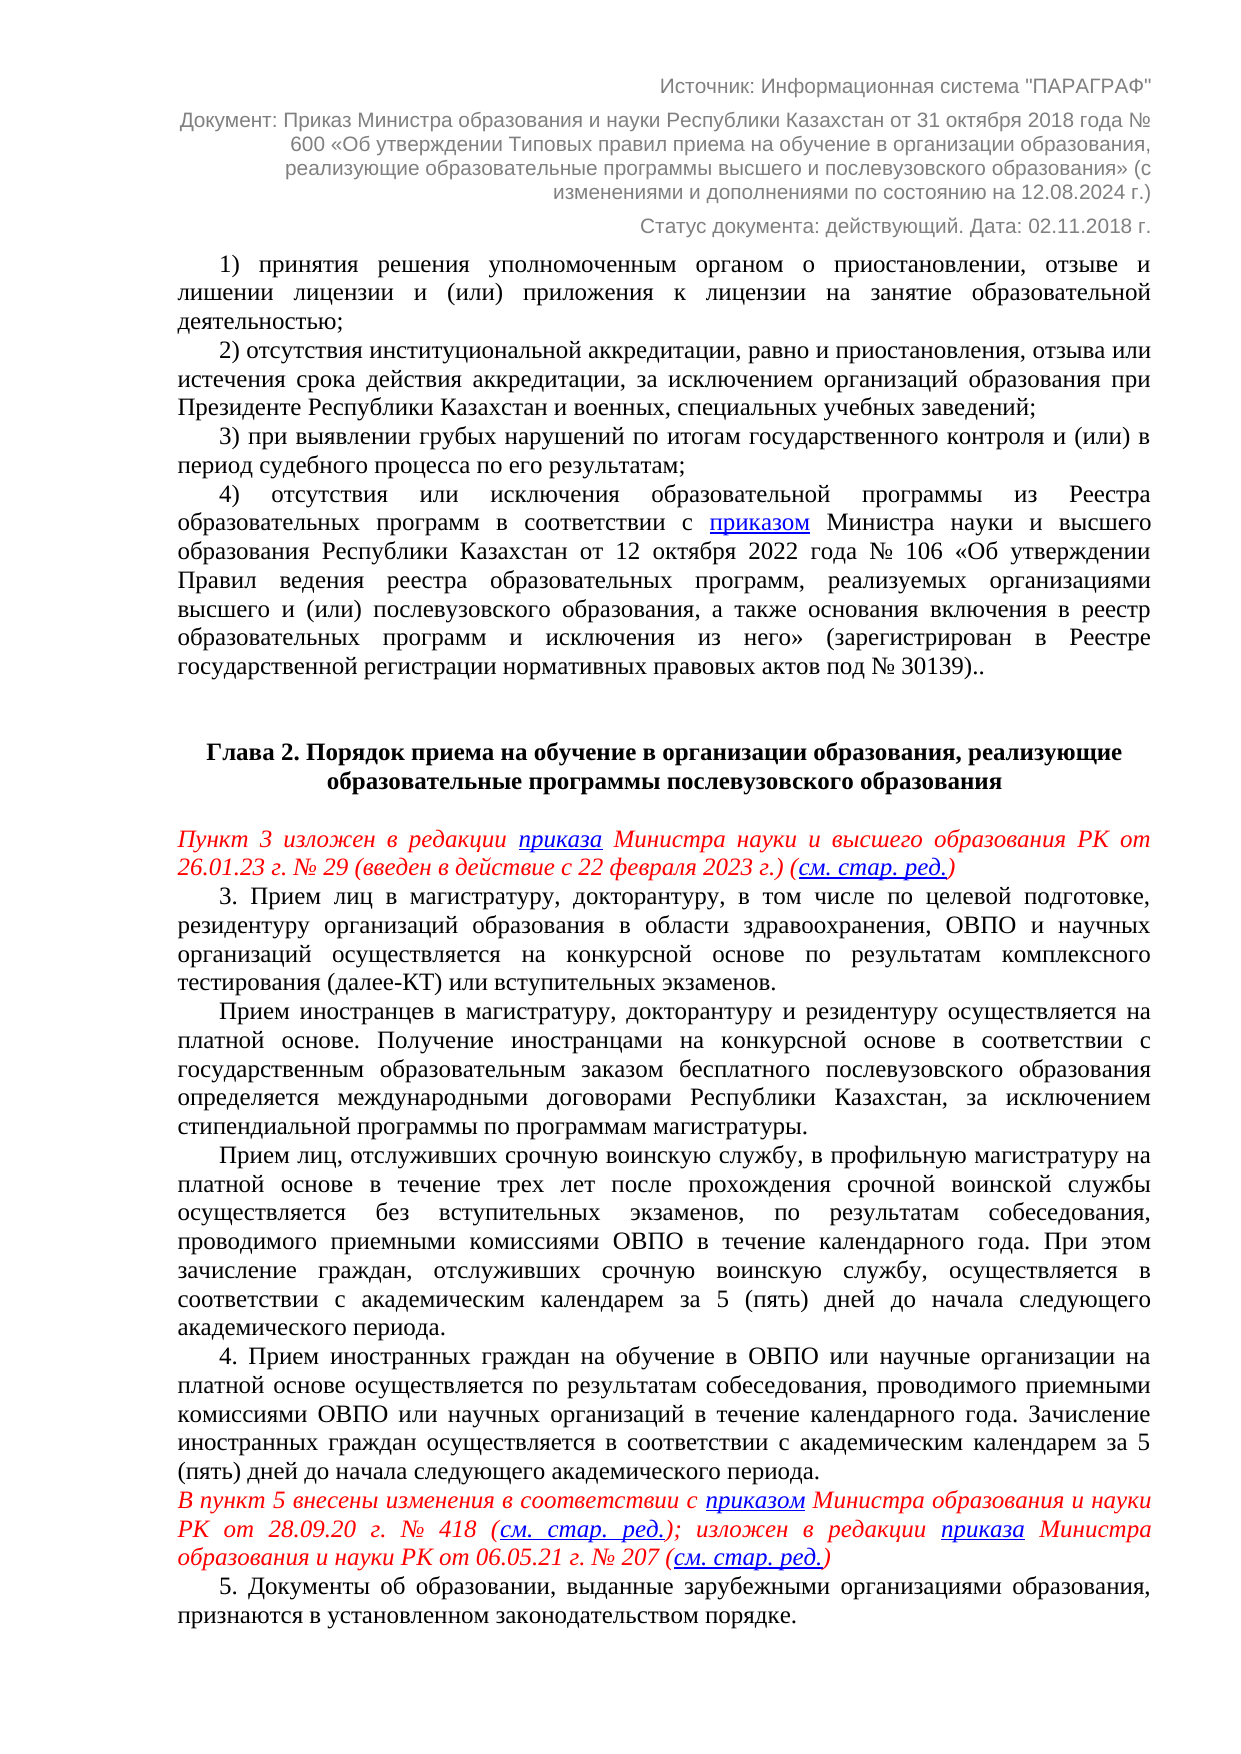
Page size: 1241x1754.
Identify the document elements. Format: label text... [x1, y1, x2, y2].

text 4) отсутствия или исключения образовательной программы из Реестра образовательных программ в соответствии с приказом Министра науки и высшего образования Республики Казахстан от 12 октября 2022 года № 106 «Об утверждении Правил ведения реестра образовательных программ, реализуемых организациями высшего и (или) послевузовского образования, а также основания включения в реестр образовательных программ и исключения из него» (зарегистрирован в Реестре государственной регистрации нормативных правовых актов под № 30139).. [177, 479, 1152, 680]
text 5. Документы об образовании, выданные зарубежными организациями образования, признаются в установленном законодательством порядке. [177, 1571, 1152, 1629]
text 4. Прием иностранных граждан на обучение в ОВПО или научные организации на платной основе осуществляется по результатам собеседования, проводимого приемными комиссиями ОВПО или научных организаций в течение календарного года. Зачисление иностранных граждан осуществляется в соответствии с академическим календарем за 5 (пять) дней до начала следующего академического периода. [177, 1341, 1152, 1485]
text Прием иностранцев в магистратуру, докторантуру и резидентуру осуществляется на платной основе. Получение иностранцами на конкурсной основе в соответствии с государственным образовательным заказом бесплатного послевузовского образования определяется международными договорами Республики Казахстан, за исключением стипендиальной программы по программам магистратуры. [177, 996, 1152, 1140]
text 1) принятия решения уполномоченным органом о приостановлении, отзыве и лишении лицензии и (или) приложения к лицензии на занятие образовательной деятельностью; [177, 249, 1152, 335]
text Глава 2. Порядок приема на обучение в организации образования, реализующие образовательные программы послевузовского образования [177, 737, 1152, 795]
text Прием лиц, отслуживших срочную воинскую службу, в профильную магистратуру на платной основе в течение трех лет после прохождения срочной воинской службы осуществляется без вступительных экзаменов, по результатам собеседования, проводимого приемными комиссиями ОВПО в течение календарного года. При этом зачисление граждан, отслуживших срочную воинскую службу, осуществляется в соответствии с академическим календарем за 5 (пять) дней до начала следующего академического периода. [177, 1140, 1152, 1341]
text 3) при выявлении грубых нарушений по итогам государственного контроля и (или) в период судебного процесса по его результатам; [177, 421, 1152, 479]
text Пункт 3 изложен в редакции приказа Министра науки и высшего образования РК от 26.01.23 г. № 29 (введен в действие с 22 февраля 2023 г.) (см. стар. ред.) [177, 824, 1152, 881]
text 2) отсутствия институциональной аккредитации, равно и приостановления, отзыва или истечения срока действия аккредитации, за исключением организаций образования при Президенте Республики Казахстан и военных, специальных учебных заведений; [177, 335, 1152, 421]
text 3. Прием лиц в магистратуру, докторантуру, в том числе по целевой подготовке, резидентуру организаций образования в области здравоохранения, ОВПО и научных организаций осуществляется на конкурсной основе по результатам комплексного тестирования (далее-КТ) или вступительных экзаменов. [177, 881, 1152, 996]
text В пункт 5 внесены изменения в соответствии с приказом Министра образования и науки РК от 28.09.20 г. № 418 (см. стар. ред.); изложен в редакции приказа Министра образования и науки РК от 06.05.21 г. № 207 (см. стар. ред.) [177, 1485, 1152, 1571]
